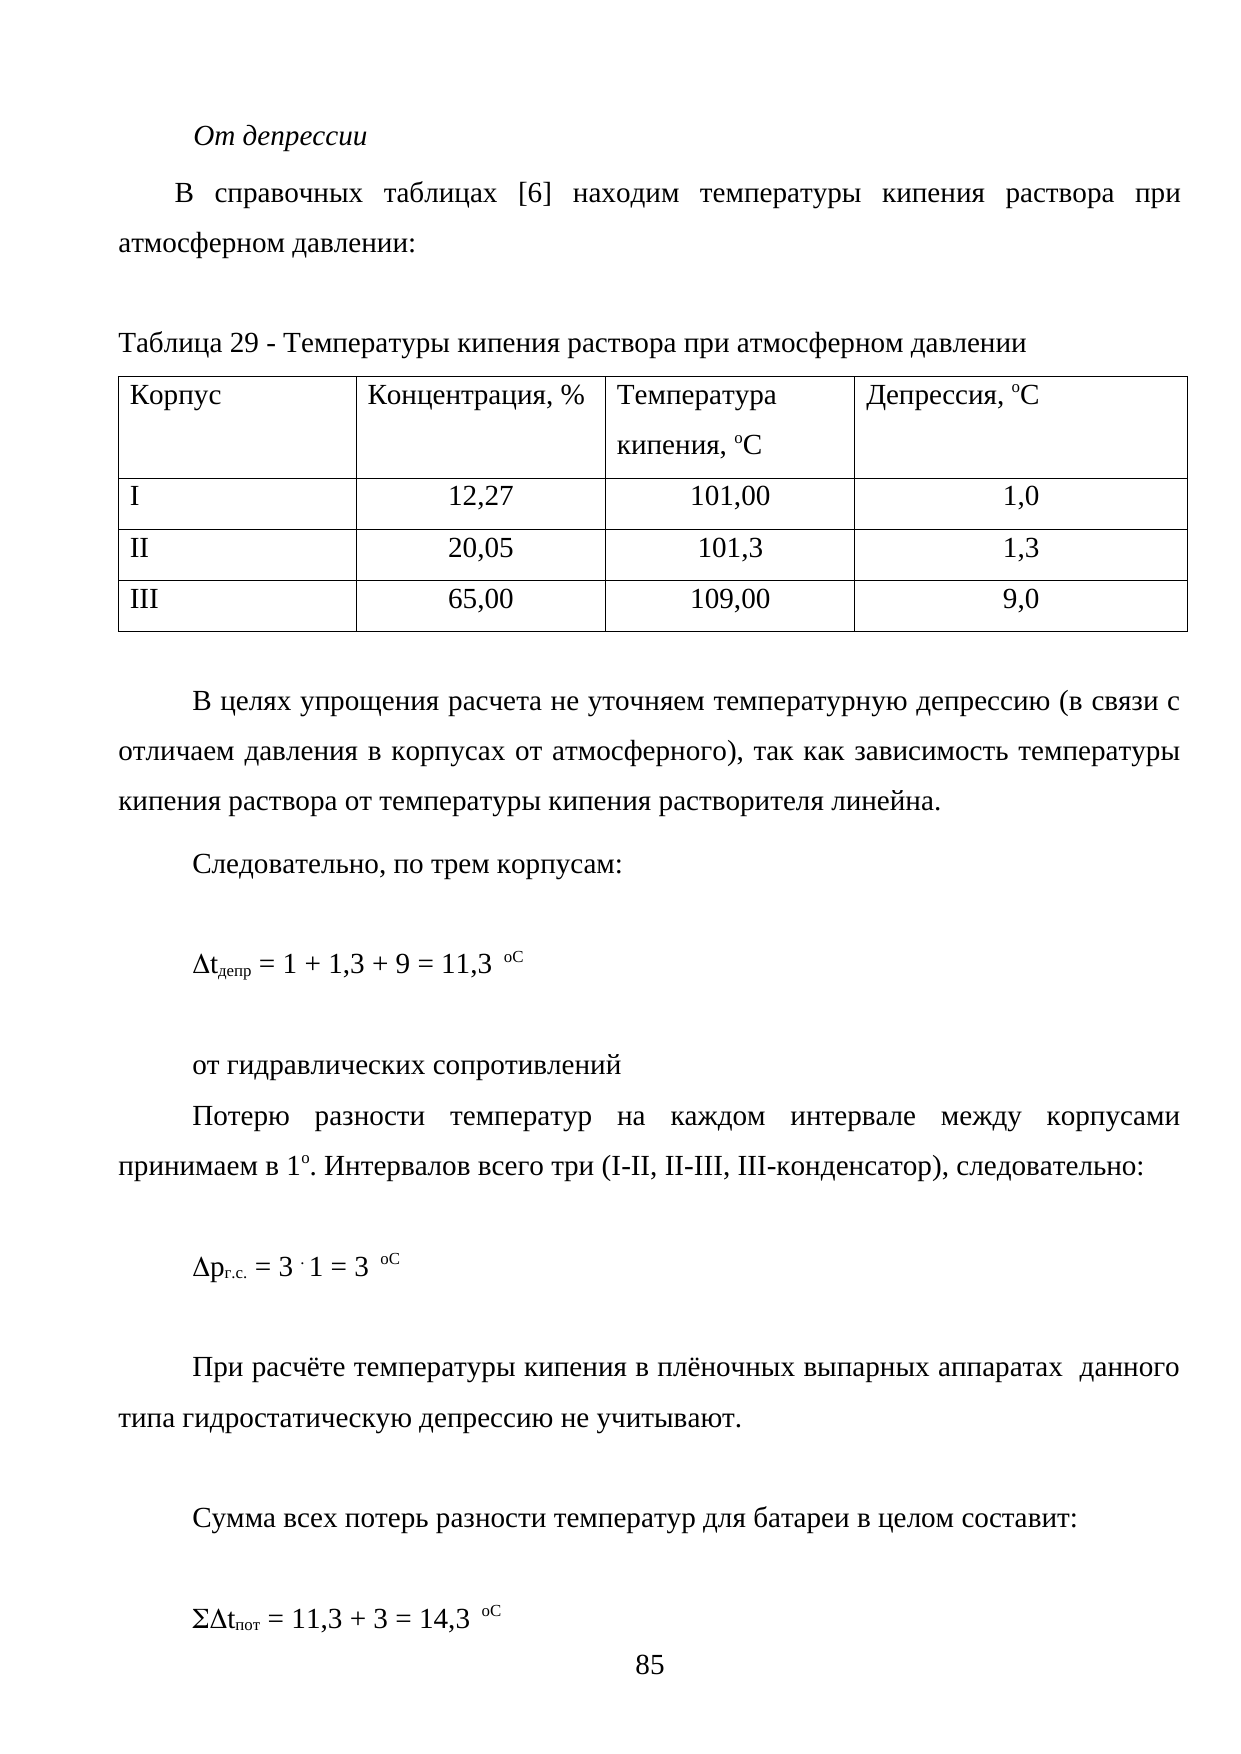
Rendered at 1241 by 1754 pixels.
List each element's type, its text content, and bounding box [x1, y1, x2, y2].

text tпот = 11,3 + 3 = 14,3 оС [118, 1601, 1181, 1634]
subtitle От депрессии [118, 118, 1181, 152]
text Сумма всех потерь разности температур для батареи в целом составит: [118, 1500, 1181, 1534]
table_header Корпус [119, 377, 356, 477]
text В справочных таблицах [6] находим температуры кипения раствора при атмосферном давлении: [118, 175, 1181, 258]
text tдепр = 1 + 1,3 + 9 = 11,3 оС [118, 947, 1181, 980]
table_cell 1,0 [855, 479, 1187, 529]
table_cell I [119, 479, 356, 529]
table_cell III [119, 581, 356, 631]
table_header Концентрация, % [357, 377, 605, 477]
table_header Температура кипения, оС [606, 377, 854, 477]
table_cell 1,3 [855, 530, 1187, 580]
text Потерю разности температур на каждом интервале между корпусами принимаем в 1о. Интервалов всего три (I-II, II-III, III-конденсатор), следовательно: [118, 1098, 1181, 1182]
text При расчёте температуры кипения в плёночных выпарных аппаратах данного типа гидростатическую депрессию не учитывают. [118, 1349, 1181, 1433]
table_header Депрессия, оС [855, 377, 1187, 477]
table_cell 101,3 [606, 530, 854, 580]
table_cell 101,00 [606, 479, 854, 529]
text Таблица 29 - Температуры кипения раствора при атмосферном давлении [118, 326, 1181, 359]
text от гидравлических сопротивлений [118, 1047, 1181, 1081]
text рг.с. = 3 . 1 = 3 оС [118, 1249, 1181, 1282]
table_cell II [119, 530, 356, 580]
table_cell 20,05 [357, 530, 605, 580]
table_cell 12,27 [357, 479, 605, 529]
text Следовательно, по трем корпусам: [118, 846, 1181, 879]
table_cell 9,0 [855, 581, 1187, 631]
table_cell 65,00 [357, 581, 605, 631]
table_cell 109,00 [606, 581, 854, 631]
text В целях упрощения расчета не уточняем температурную депрессию (в связи с отличаем давления в корпусах от атмосферного), так как зависимость температуры кипения раствора от температуры кипения растворителя линейна. [118, 683, 1181, 817]
